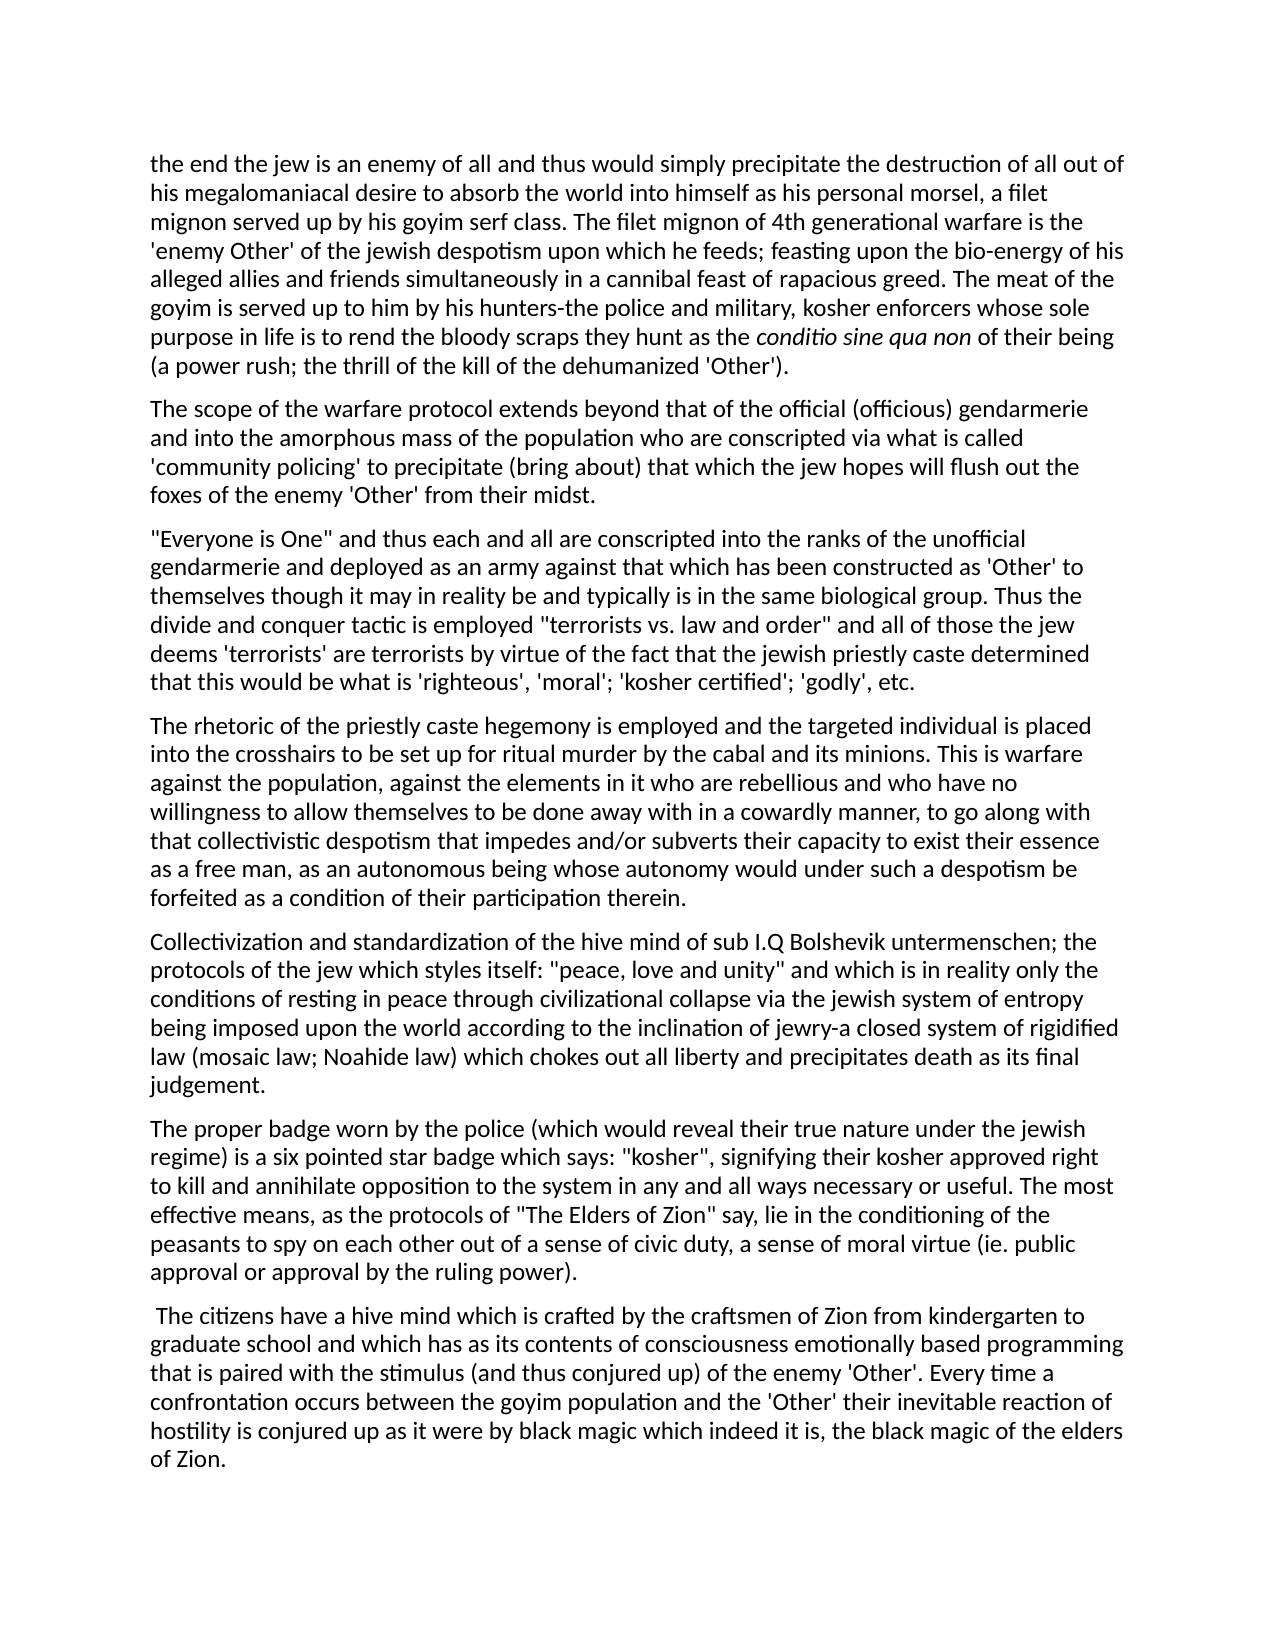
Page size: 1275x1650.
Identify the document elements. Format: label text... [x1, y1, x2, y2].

text The scope of the warfare protocol extends beyond that of the official (officious) gendarmerie and into the amorphous mass of the population who are conscripted via what is called 'community policing' to precipitate (bring about) that which the jew hopes will flush out the foxes of the enemy 'Other' from their midst. [150, 394, 1125, 509]
text The citizens have a hive mind which is crafted by the craftsmen of Zion from kindergarten to graduate school and which has as its contents of consciousness emotionally based programming that is paired with the stimulus (and thus conjured up) of the enemy 'Other'. Every time a confrontation occurs between the goyim population and the 'Other' their inevitable reaction of hostility is conjured up as it were by black magic which indeed it is, the black magic of the elders of Zion. [150, 1301, 1125, 1474]
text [150, 150, 1125, 380]
text The rhetoric of the priestly caste hegemony is employed and the targeted individual is placed into the crosshairs to be set up for ritual murder by the cabal and its minions. This is warfare against the population, against the elements in it who are rebellious and who have no willingness to allow themselves to be done away with in a cowardly manner, to go along with that collectivistic despotism that impedes and/or subverts their capacity to exist their essence as a free man, as an autonomous being whose autonomy would under such a despotism be forfeited as a condition of their participation therein. [150, 711, 1125, 912]
text Collectivization and standardization of the hive mind of sub I.Q Bolshevik untermenschen; the protocols of the jew which styles itself: "peace, love and unity" and which is in reality only the conditions of resting in peace through civilizational collapse via the jewish system of entropy being imposed upon the world according to the inclination of jewry-a closed system of rigidified law (mosaic law; Noahide law) which chokes out all liberty and precipitates death as its final judgement. [150, 927, 1125, 1099]
text The proper badge worn by the police (which would reveal their true nature under the jewish regime) is a six pointed star badge which says: "kosher", signifying their kosher approved right to kill and annihilate opposition to the system in any and all ways necessary or useful. The most effective means, as the protocols of "The Elders of Zion" say, lie in the conditioning of the peasants to spy on each other out of a sense of civic duty, a sense of moral virtue (ie. public approval or approval by the ruling power). [150, 1114, 1125, 1287]
text "Everyone is One" and thus each and all are conscripted into the ranks of the unofficial gendarmerie and deployed as an army against that which has been constructed as 'Other' to themselves though it may in reality be and typically is in the same biological group. Thus the divide and conquer tactic is employed "terrorists vs. law and order" and all of those the jew deems 'terrorists' are terrorists by virtue of the fact that the jewish priestly caste determined that this would be what is 'righteous', 'moral'; 'kosher certified'; 'godly', etc. [150, 524, 1125, 697]
